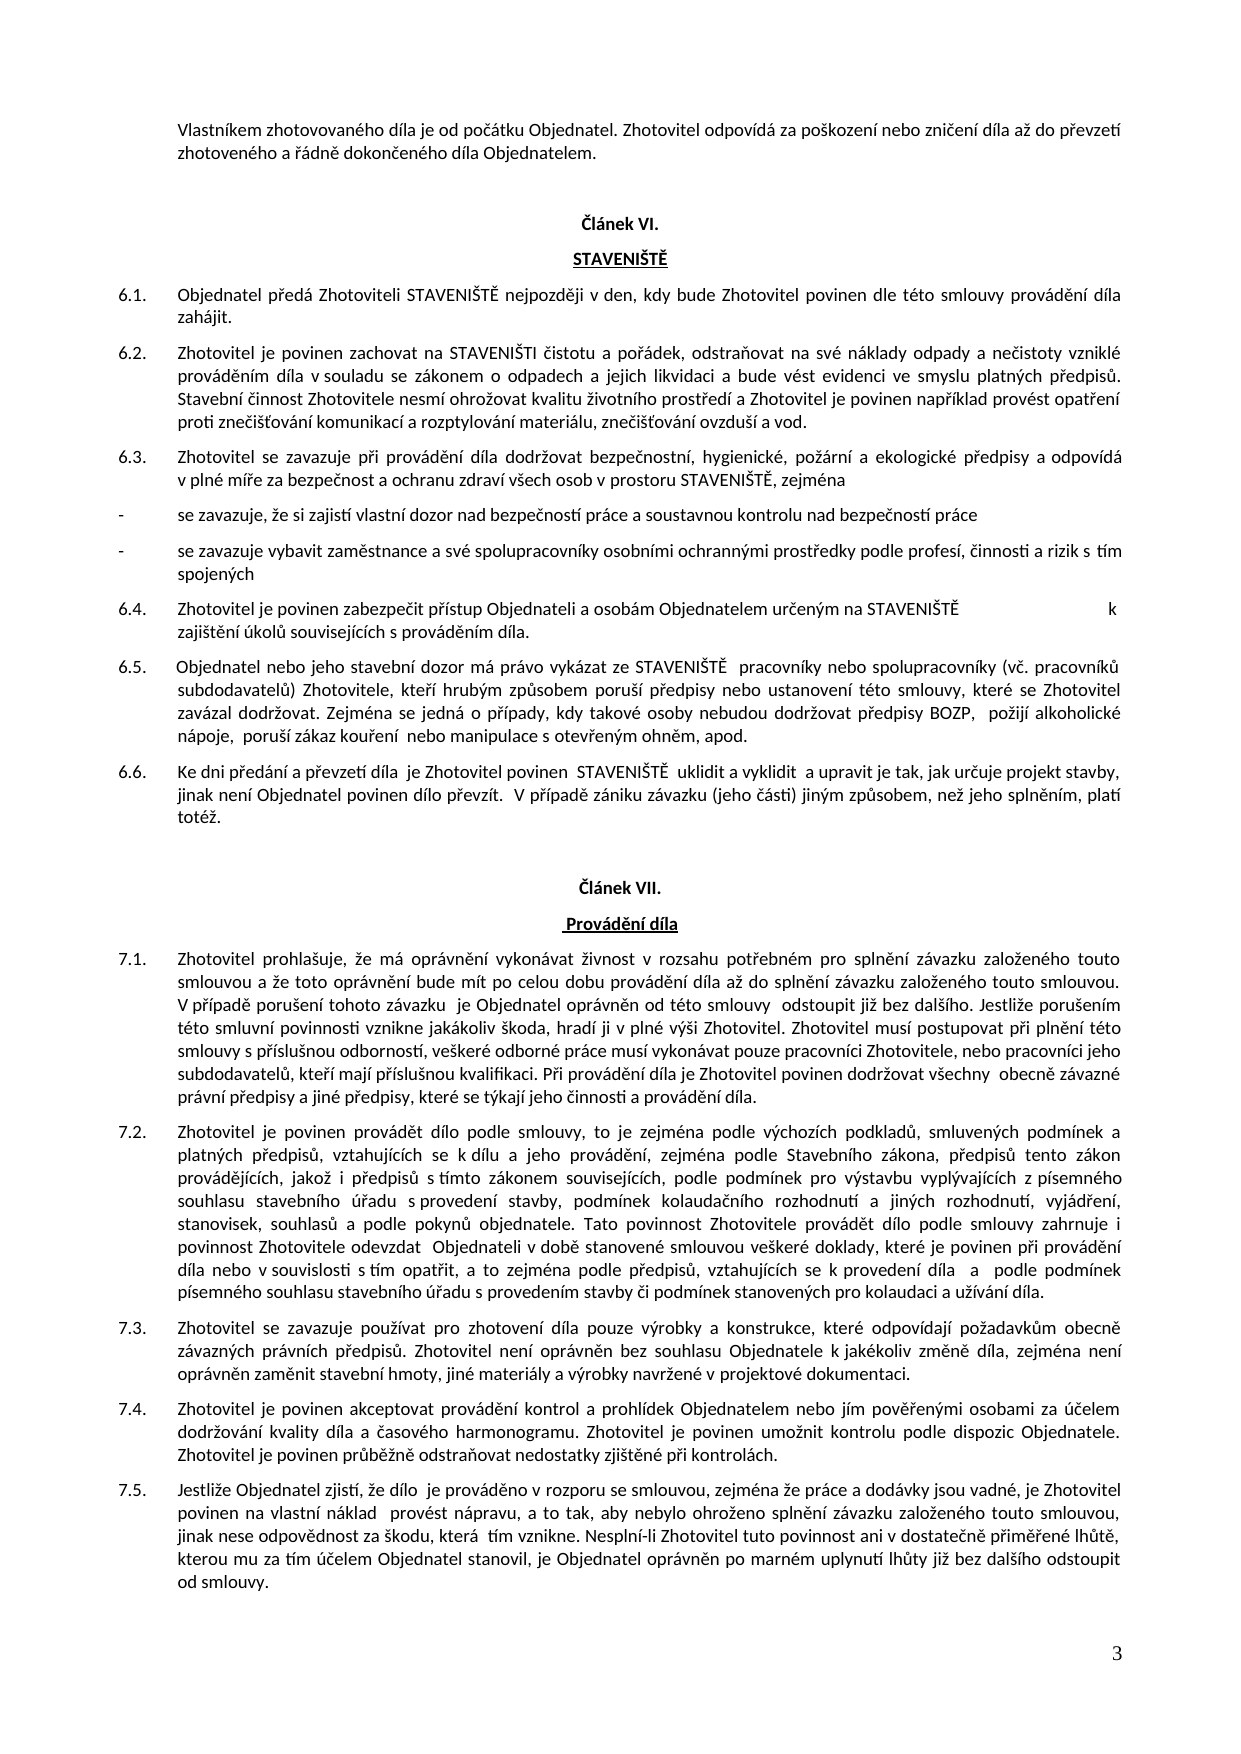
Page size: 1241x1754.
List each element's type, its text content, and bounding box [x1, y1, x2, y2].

text 6.6. Ke dni předání a převzetí díla je Zhotovitel povinen STAVENIŠTĚ uklidit a vyklidit a upravit je tak, jak určuje projekt stavby, jinak není Objednatel povinen dílo převzít. V případě zániku závazku (jeho části) jiným způsobem, než jeho splněním, platí totéž. [118, 760, 1122, 828]
text 7.4. Zhotovitel je povinen akceptovat provádění kontrol a prohlídek Objednatelem nebo jím pověřenými osobami za účelem dodržování kvality díla a časového harmonogramu. Zhotovitel je povinen umožnit kontrolu podle dispozic Objednatele. Zhotovitel je povinen průběžně odstraňovat nedostatky zjištěné při kontrolách. [118, 1397, 1122, 1466]
text STAVENIŠTĚ [118, 247, 1122, 270]
text - se zavazuje vybavit zaměstnance a své spolupracovníky osobními ochrannými prostředky podle profesí, činnosti a rizik s tím spojených [118, 539, 1122, 585]
text 6.4. Zhotovitel je povinen zabezpečit přístup Objednateli a osobám Objednatelem určeným na STAVENIŠTĚ k zajištění úkolů souvisejících s prováděním díla. [118, 597, 1122, 643]
text 7.2. Zhotovitel je povinen provádět dílo podle smlouvy, to je zejména podle výchozích podkladů, smluvených podmínek a platných předpisů, vztahujících se k dílu a jeho provádění, zejména podle Stavebního zákona, předpisů tento zákon provádějících, jakož i předpisů s tímto zákonem souvisejících, podle podmínek pro výstavbu vyplývajících z písemného souhlasu stavebního úřadu s provedení stavby, podmínek kolaudačního rozhodnutí a jiných rozhodnutí, vyjádření, stanovisek, souhlasů a podle pokynů objednatele. Tato povinnost Zhotovitele provádět dílo podle smlouvy zahrnuje i povinnost Zhotovitele odevzdat Objednateli v době stanovené smlouvou veškeré doklady, které je povinen při provádění díla nebo v souvislosti s tím opatřit, a to zejména podle předpisů, vztahujících se k provedení díla a podle podmínek písemného souhlasu stavebního úřadu s provedením stavby či podmínek stanovených pro kolaudaci a užívání díla. [118, 1120, 1122, 1303]
text 6.3. Zhotovitel se zavazuje při provádění díla dodržovat bezpečnostní, hygienické, požární a ekologické předpisy a odpovídá v plné míře za bezpečnost a ochranu zdraví všech osob v prostoru STAVENIŠTĚ, zejména [118, 445, 1122, 491]
text Článek VI. [118, 212, 1122, 235]
text 7.5. Jestliže Objednatel zjistí, že dílo je prováděno v rozporu se smlouvou, zejména že práce a dodávky jsou vadné, je Zhotovitel povinen na vlastní náklad provést nápravu, a to tak, aby nebylo ohroženo splnění závazku založeného touto smlouvou, jinak nese odpovědnost za škodu, která tím vznikne. Nesplní-li Zhotovitel tuto povinnost ani v dostatečně přiměřené lhůtě, kterou mu za tím účelem Objednatel stanovil, je Objednatel oprávněn po marném uplynutí lhůty již bez dalšího odstoupit od smlouvy. [118, 1478, 1122, 1593]
text 6.2. Zhotovitel je povinen zachovat na STAVENIŠTI čistotu a pořádek, odstraňovat na své náklady odpady a nečistoty vzniklé prováděním díla v souladu se zákonem o odpadech a jejich likvidaci a bude vést evidenci ve smyslu platných předpisů. Stavební činnost Zhotovitele nesmí ohrožovat kvalitu životního prostředí a Zhotovitel je povinen například provést opatření proti znečišťování komunikací a rozptylování materiálu, znečišťování ovzduší a vod. [118, 341, 1122, 433]
text 6.1. Objednatel předá Zhotoviteli STAVENIŠTĚ nejpozději v den, kdy bude Zhotovitel povinen dle této smlouvy provádění díla zahájit. [118, 283, 1122, 328]
text Článek VII. [118, 876, 1122, 899]
text Provádění díla [118, 912, 1122, 935]
text 7.3. Zhotovitel se zavazuje používat pro zhotovení díla pouze výrobky a konstrukce, které odpovídají požadavkům obecně závazných právních předpisů. Zhotovitel není oprávněn bez souhlasu Objednatele k jakékoliv změně díla, zejména není oprávněn zaměnit stavební hmoty, jiné materiály a výrobky navržené v projektové dokumentaci. [118, 1316, 1122, 1385]
text 6.5. Objednatel nebo jeho stavební dozor má právo vykázat ze STAVENIŠTĚ pracovníky nebo spolupracovníky (vč. pracovníků subdodavatelů) Zhotovitele, kteří hrubým způsobem poruší předpisy nebo ustanovení této smlouvy, které se Zhotovitel zavázal dodržovat. Zejména se jedná o případy, kdy takové osoby nebudou dodržovat předpisy BOZP, požijí alkoholické nápoje, poruší zákaz kouření nebo manipulace s otevřeným ohněm, apod. [118, 656, 1122, 747]
text 7.1. Zhotovitel prohlašuje, že má oprávnění vykonávat živnost v rozsahu potřebném pro splnění závazku založeného touto smlouvou a že toto oprávnění bude mít po celou dobu provádění díla až do splnění závazku založeného touto smlouvou. V případě porušení tohoto závazku je Objednatel oprávněn od této smlouvy odstoupit již bez dalšího. Jestliže porušením této smluvní povinnosti vznikne jakákoliv škoda, hradí ji v plné výši Zhotovitel. Zhotovitel musí postupovat při plnění této smlouvy s příslušnou odborností, veškeré odborné práce musí vykonávat pouze pracovníci Zhotovitele, nebo pracovníci jeho subdodavatelů, kteří mají příslušnou kvalifikaci. Při provádění díla je Zhotovitel povinen dodržovat všechny obecně závazné právní předpisy a jiné předpisy, které se týkají jeho činnosti a provádění díla. [118, 947, 1122, 1108]
text - se zavazuje, že si zajistí vlastní dozor nad bezpečností práce a soustavnou kontrolu nad bezpečností práce [118, 503, 1122, 526]
text Vlastníkem zhotovovaného díla je od počátku Objednatel. Zhotovitel odpovídá za poškození nebo zničení díla až do převzetí zhotoveného a řádně dokončeného díla Objednatelem. [177, 118, 1122, 164]
